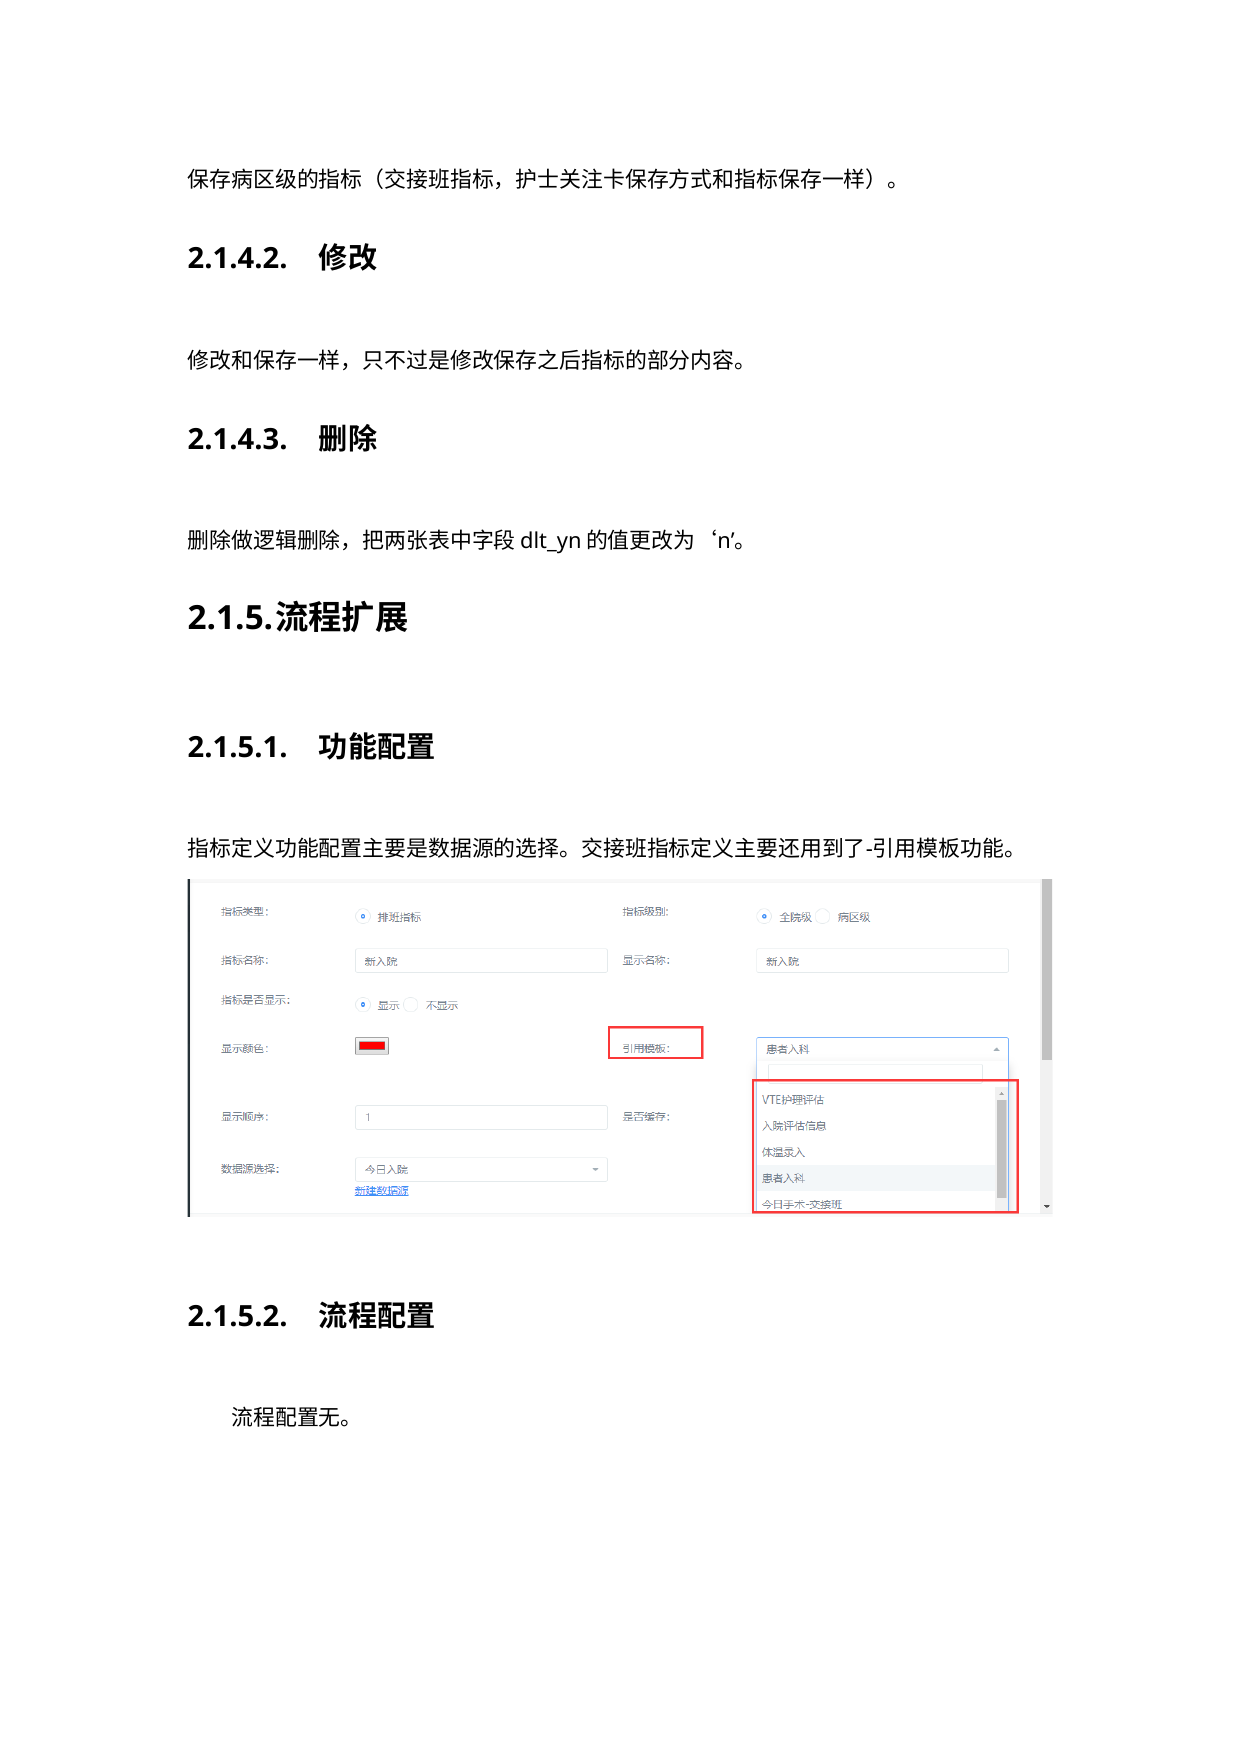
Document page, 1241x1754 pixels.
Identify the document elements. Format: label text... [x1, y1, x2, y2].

subtitle 流程配置 [187, 1281, 1053, 1346]
subtitle 功能配置 [187, 712, 1053, 777]
subtitle 流程扩展 [187, 583, 1053, 648]
text 流程配置无。 [187, 1400, 1053, 1432]
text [187, 162, 1053, 194]
subtitle 修改 [187, 224, 1053, 289]
subtitle 删除 [187, 404, 1053, 469]
text 指标定义功能配置主要是数据源的选择。交接班指标定义主要还用到了-引用模板功能。 [187, 831, 1053, 863]
text 修改和保存一样，只不过是修改保存之后指标的部分内容。 [187, 342, 1053, 375]
picture [187, 879, 1053, 1217]
text 删除做逻辑删除，把两张表中字段dlt_yn的值更改为‘n’。 [187, 523, 1053, 556]
